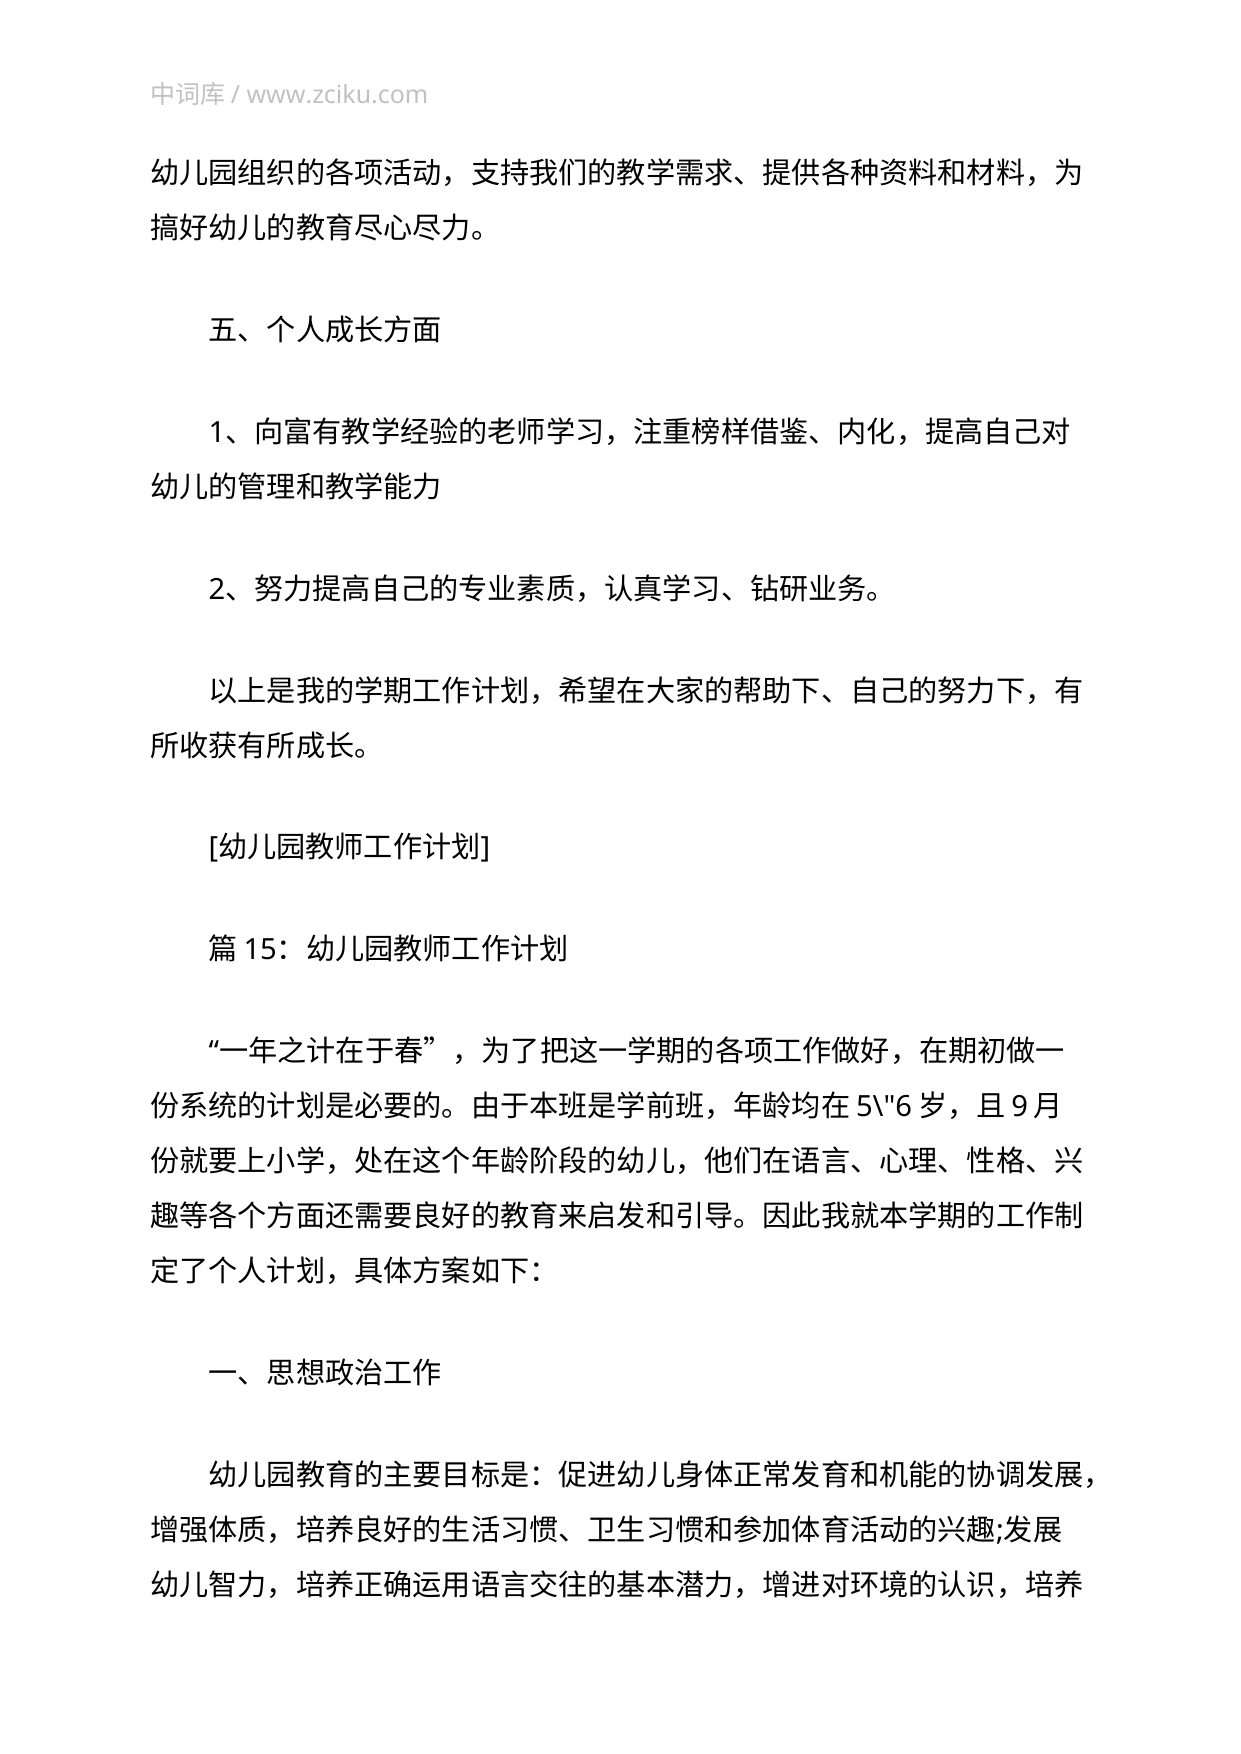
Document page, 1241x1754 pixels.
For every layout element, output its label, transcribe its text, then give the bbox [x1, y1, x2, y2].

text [150, 150, 1090, 247]
text [幼儿园教师工作计划] [150, 824, 1090, 866]
text 一、思想政治工作 [150, 1349, 1090, 1392]
text 1、向富有教学经验的老师学习，注重榜样借鉴、内化，提高自己对幼儿的管理和教学能力 [150, 408, 1090, 506]
text 以上是我的学期工作计划，希望在大家的帮助下、自己的努力下，有所收获有所成长。 [150, 667, 1090, 764]
text “一年之计在于春”，为了把这一学期的各项工作做好，在期初做一份系统的计划是必要的。由于本班是学前班，年龄均在5\"6岁，且9月份就要上小学，处在这个年龄阶段的幼儿，他们在语言、心理、性格、兴趣等各个方面还需要良好的教育来启发和引导。因此我就本学期的工作制定了个人计划，具体方案如下： [150, 1028, 1090, 1290]
text 五、个人成长方面 [150, 307, 1090, 349]
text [150, 1451, 1090, 1603]
text 2、努力提高自己的专业素质，认真学习、钻研业务。 [150, 565, 1090, 608]
text 篇15：幼儿园教师工作计划 [150, 926, 1090, 968]
